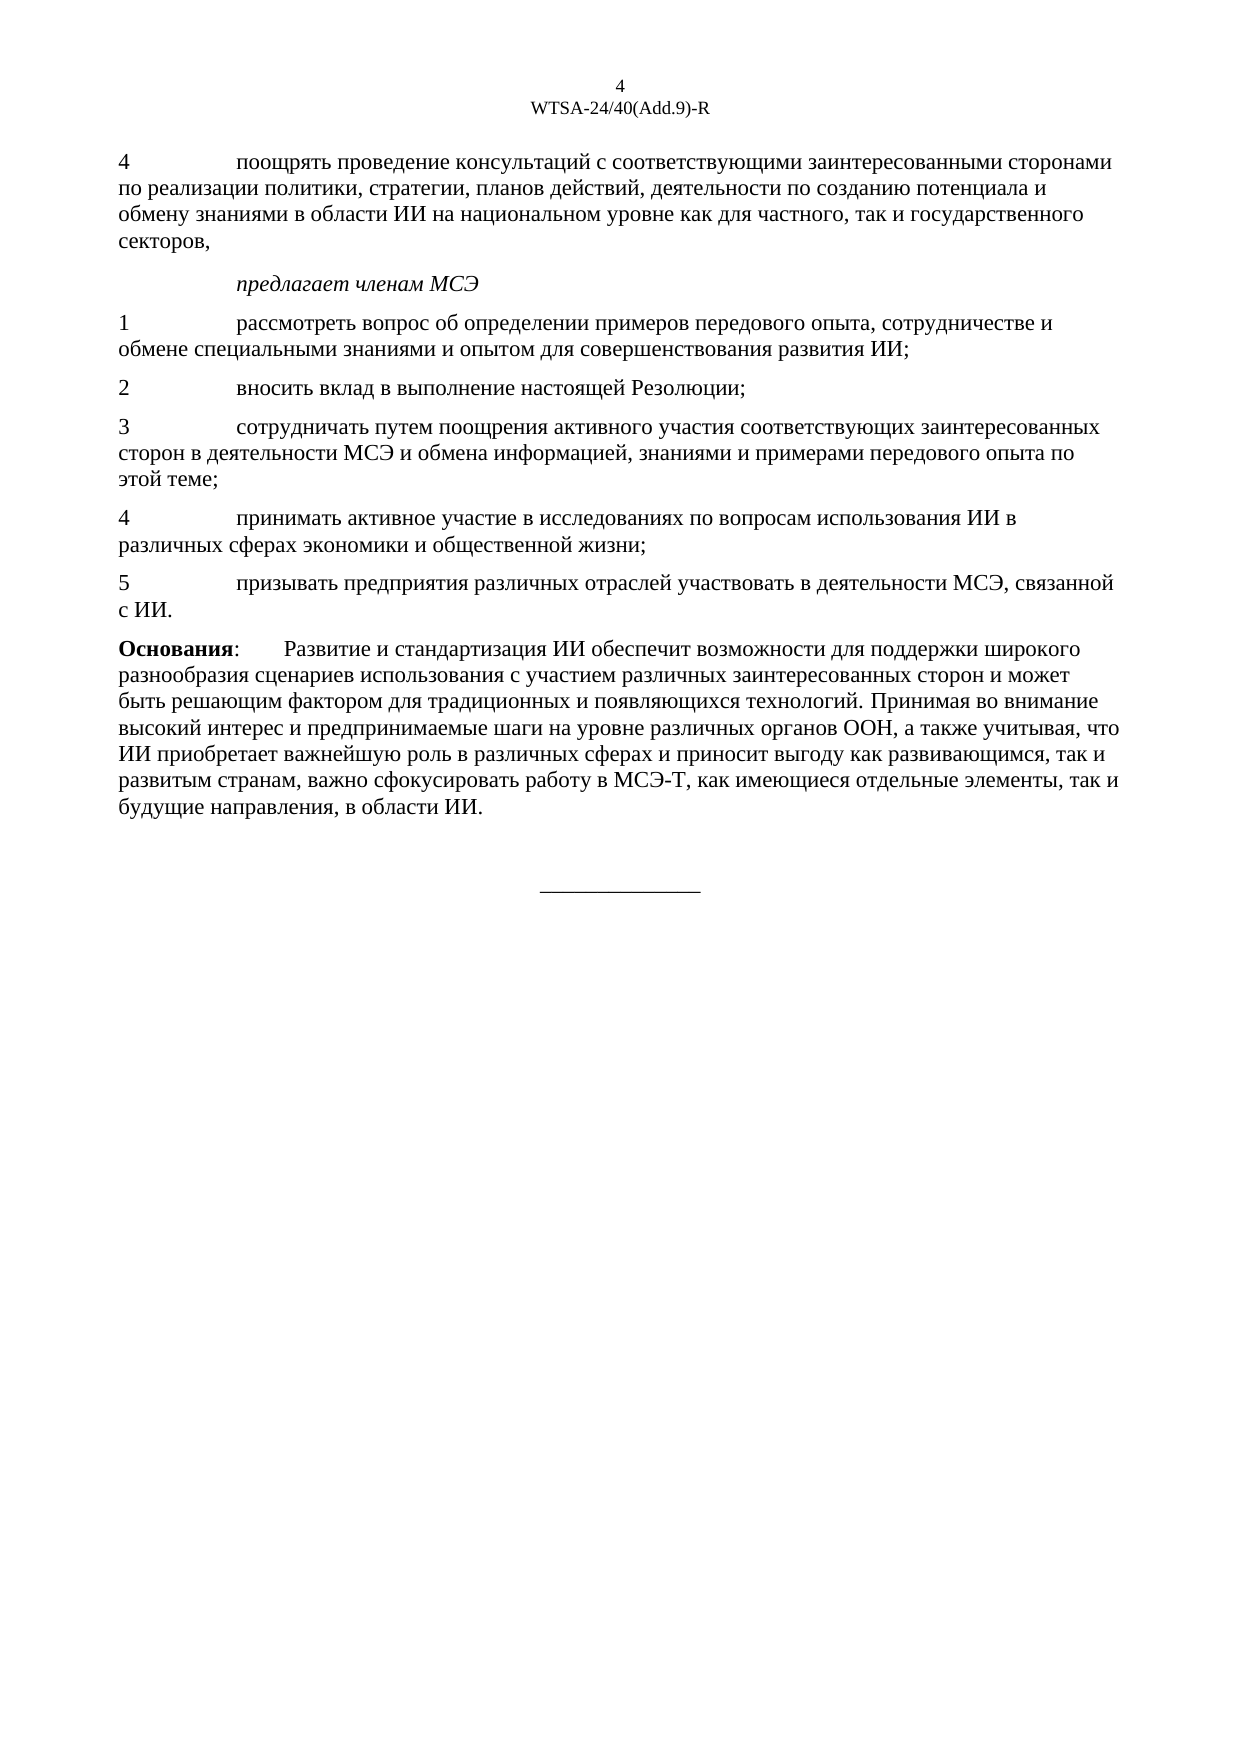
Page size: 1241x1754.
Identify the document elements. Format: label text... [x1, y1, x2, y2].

text 4 принимать активное участие в исследованиях по вопросам использования ИИ в различных сферах экономики и общественной жизни; [118, 504, 1122, 557]
text ______________ [118, 869, 1122, 896]
text предлагает членам МСЭ [236, 270, 1122, 296]
text Основания: Развитие и стандартизация ИИ обеспечит возможности для поддержки широкого разнообразия сценариев использования с участием различных заинтересованных сторон и может быть решающим фактором для традиционных и появляющихся технологий. Принимая во внимание высокий интерес и предпринимаемые шаги на уровне различных органов ООН, а также учитывая, что ИИ приобретает важнейшую роль в различных сферах и приносит выгоду как развивающимся, так и развитым странам, важно сфокусировать работу в МСЭ-Т, как имеющиеся отдельные элементы, так и будущие направления, в области ИИ. [118, 635, 1122, 819]
text 3 сотрудничать путем поощрения активного участия соответствующих заинтересованных сторон в деятельности МСЭ и обмена информацией, знаниями и примерами передового опыта по этой теме; [118, 413, 1122, 492]
text 4 поощрять проведение консультаций с соответствующими заинтересованными сторонами по реализации политики, стратегии, планов действий, деятельности по созданию потенциала и обмену знаниями в области ИИ на национальном уровне как для частного, так и государственного секторов, [118, 148, 1122, 253]
text 5 призывать предприятия различных отраслей участвовать в деятельности МСЭ, связанной с ИИ. [118, 569, 1122, 622]
text 1 рассмотреть вопрос об определении примеров передового опыта, сотрудничестве и обмене специальными знаниями и опытом для совершенствования развития ИИ; [118, 309, 1122, 361]
text 2 вносить вклад в выполнение настоящей Резолюции; [118, 374, 1122, 400]
